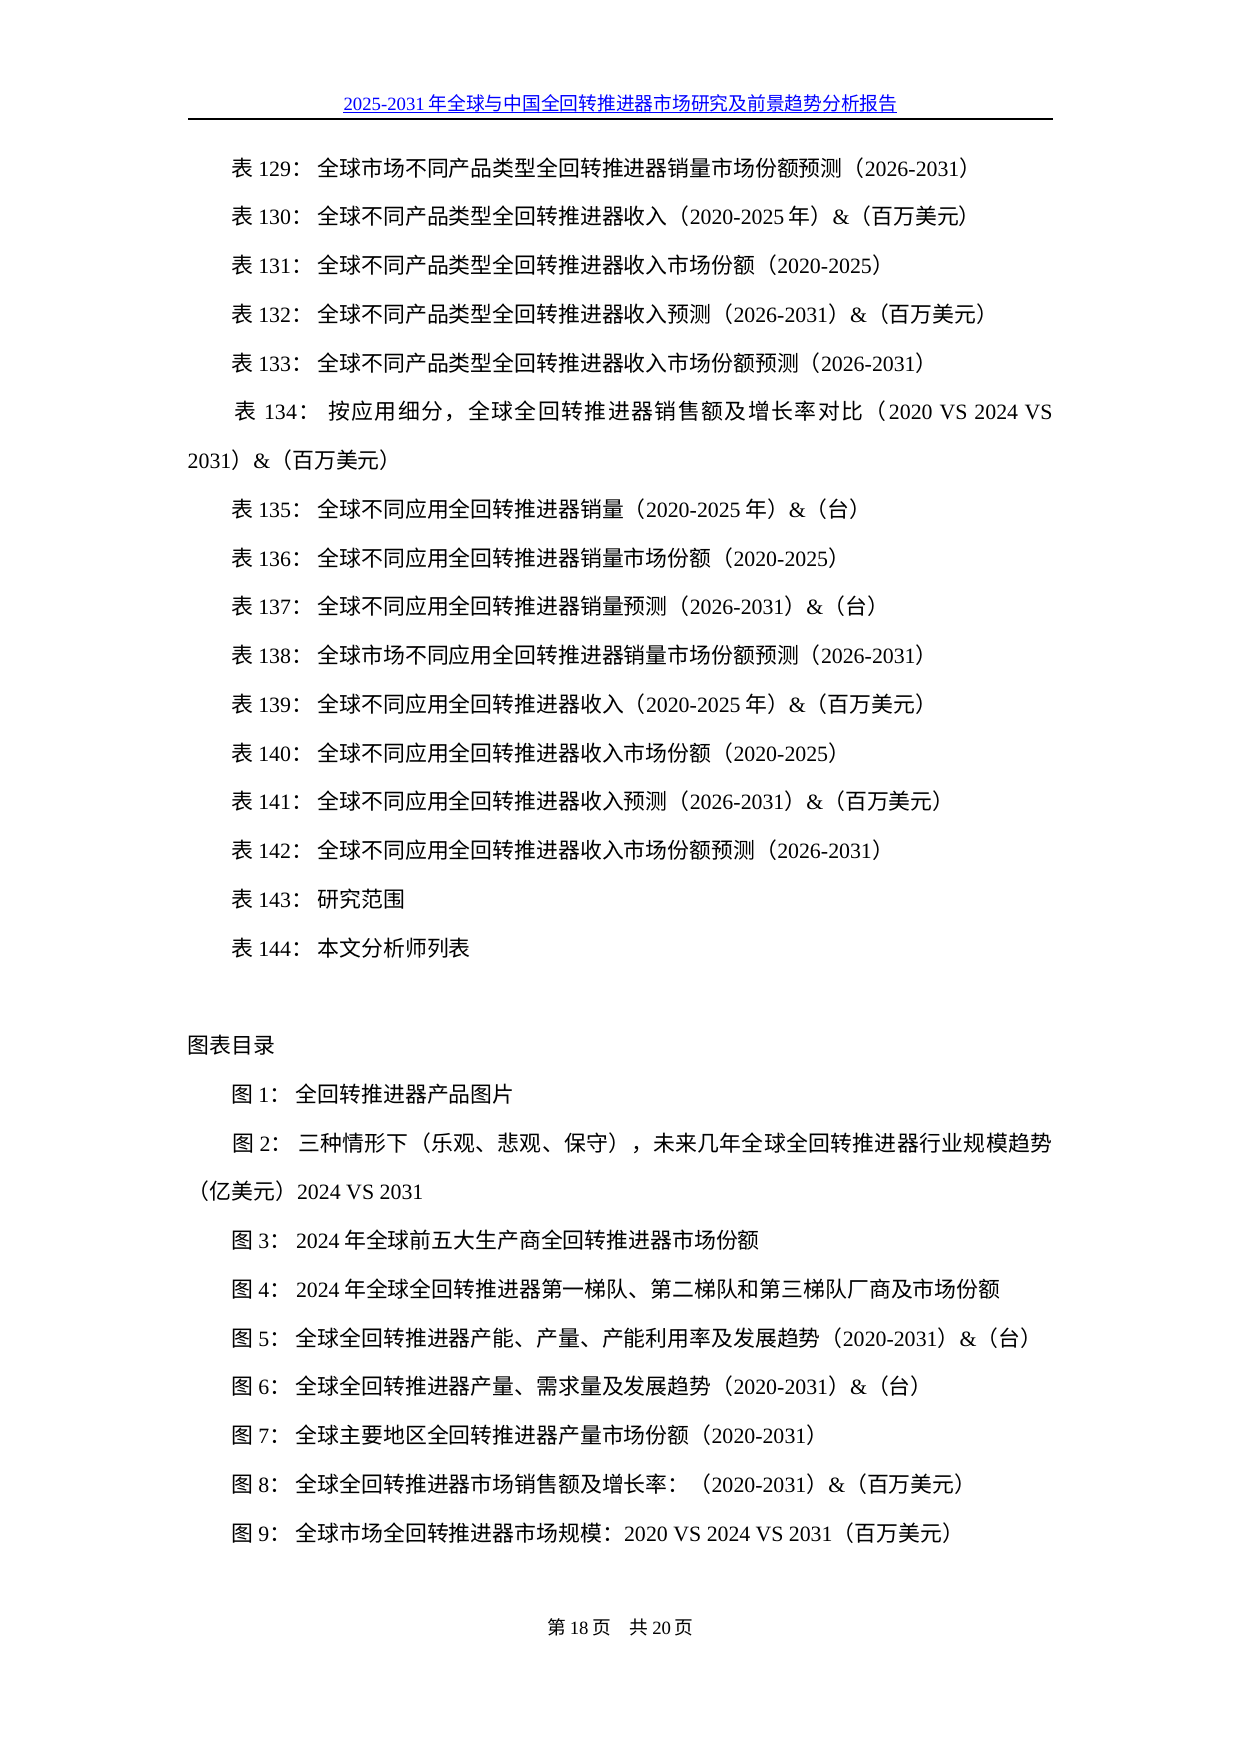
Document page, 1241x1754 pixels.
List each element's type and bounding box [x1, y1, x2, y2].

text [187, 150, 1053, 1548]
